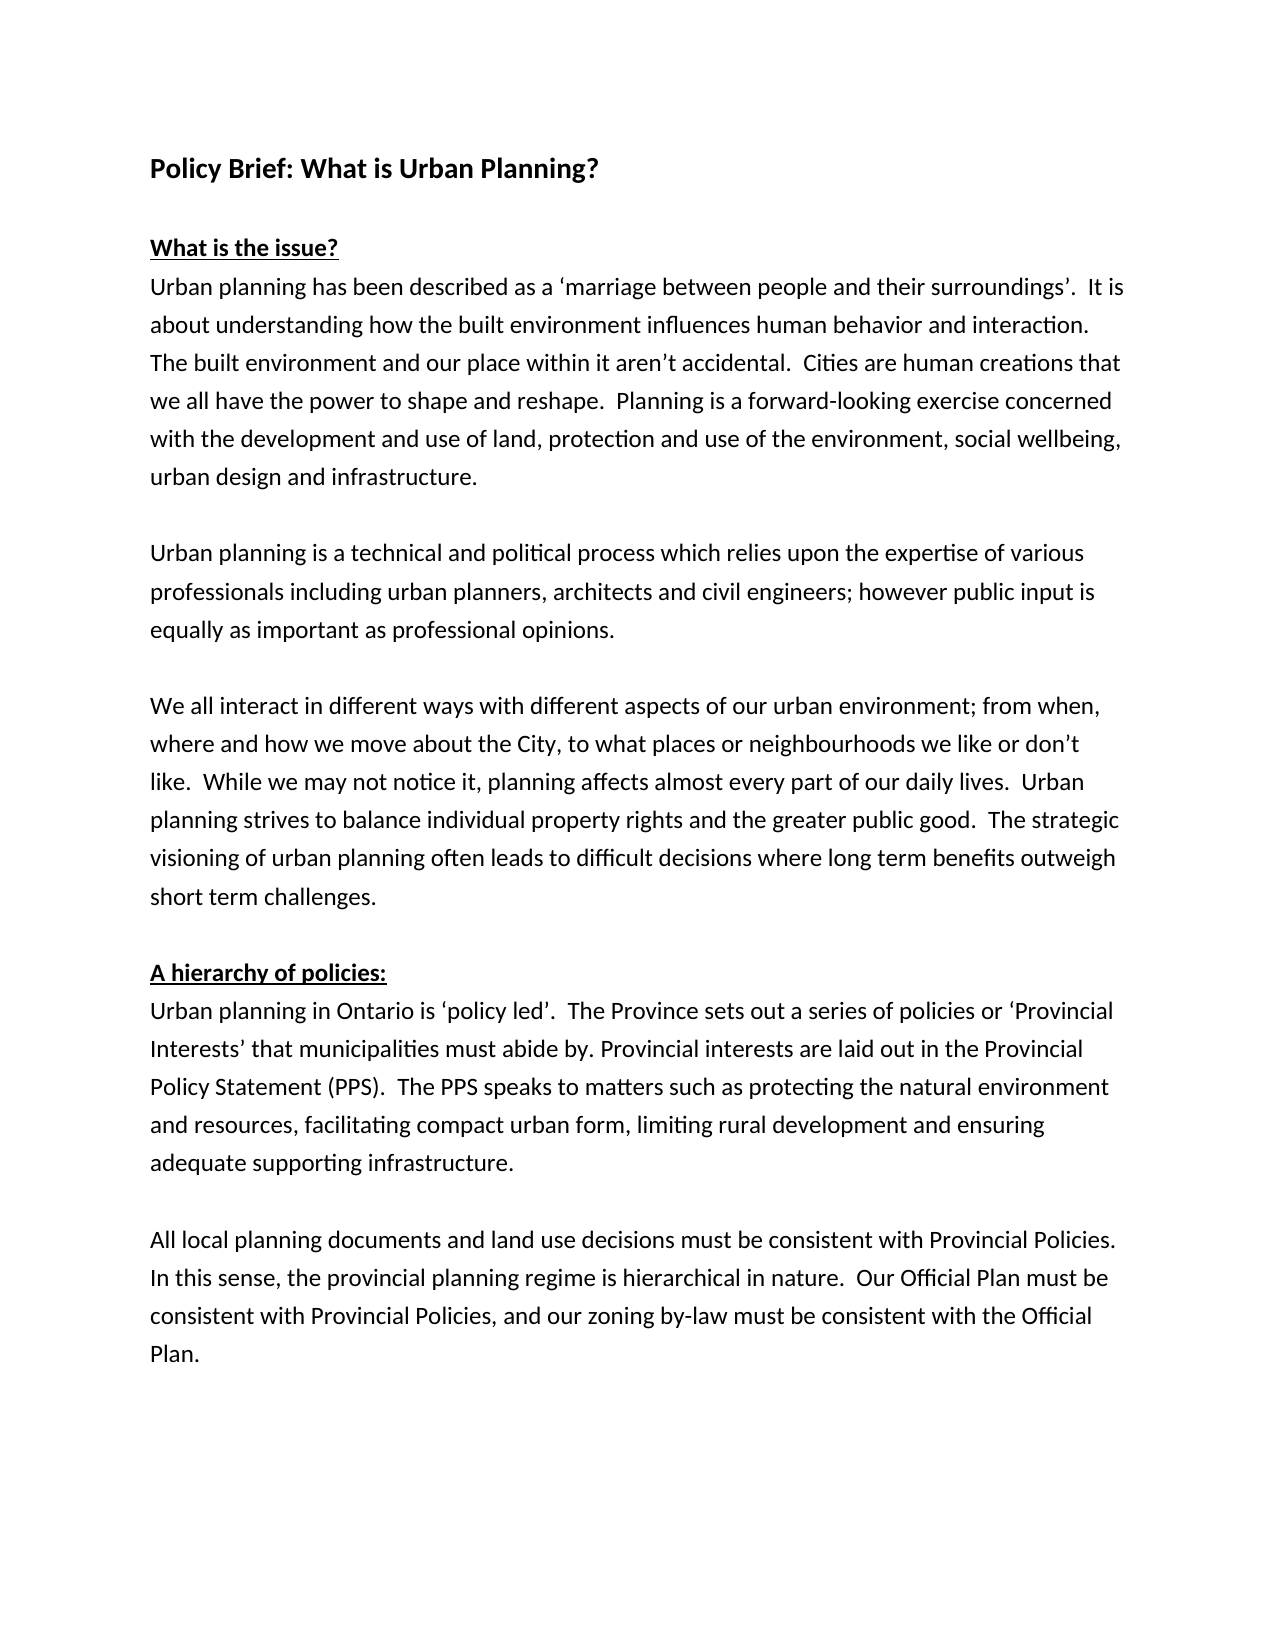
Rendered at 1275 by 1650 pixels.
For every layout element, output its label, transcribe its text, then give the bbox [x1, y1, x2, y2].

text We all interact in different ways with different aspects of our urban environment; from when, where and how we move about the City, to what places or neighbourhoods we like or don’t like. While we may not notice it, planning affects almost every part of our daily lives. Urban planning strives to balance individual property rights and the greater public good. The strategic visioning of urban planning often leads to difficult decisions where long term benefits outweigh short term challenges. [150, 690, 1125, 911]
subtitle What is the issue? [150, 233, 1125, 263]
text Urban planning is a technical and political process which relies upon the expertise of various professionals including urban planners, architects and civil engineers; however public input is equally as important as professional opinions. [150, 538, 1125, 644]
text All local planning documents and land use decisions must be consistent with Provincial Policies. In this sense, the provincial planning regime is hierarchical in nature. Our Official Plan must be consistent with Provincial Policies, and our zoning by-law must be consistent with the Official Plan. [150, 1224, 1125, 1369]
text Urban planning has been described as a ‘marriage between people and their surroundings’. It is about understanding how the built environment influences human behavior and interaction. The built environment and our place within it aren’t accidental. Cities are human creations that we all have the power to shape and reshape. Planning is a forward-looking exercise concerned with the development and use of land, protection and use of the environment, social wellbeing, urban design and infrastructure. [150, 271, 1125, 492]
subtitle A hierarchy of policies: [150, 957, 1125, 987]
subtitle Policy Brief: What is Urban Planning? [150, 150, 1125, 186]
text Urban planning in Ontario is ‘policy led’. The Province sets out a series of policies or ‘Provincial Interests’ that municipalities must abide by. Provincial interests are laid out in the Provincial Policy Statement (PPS). The PPS speaks to matters such as protecting the natural environment and resources, facilitating compact urban form, limiting rural development and ensuring adequate supporting infrastructure. [150, 995, 1125, 1178]
